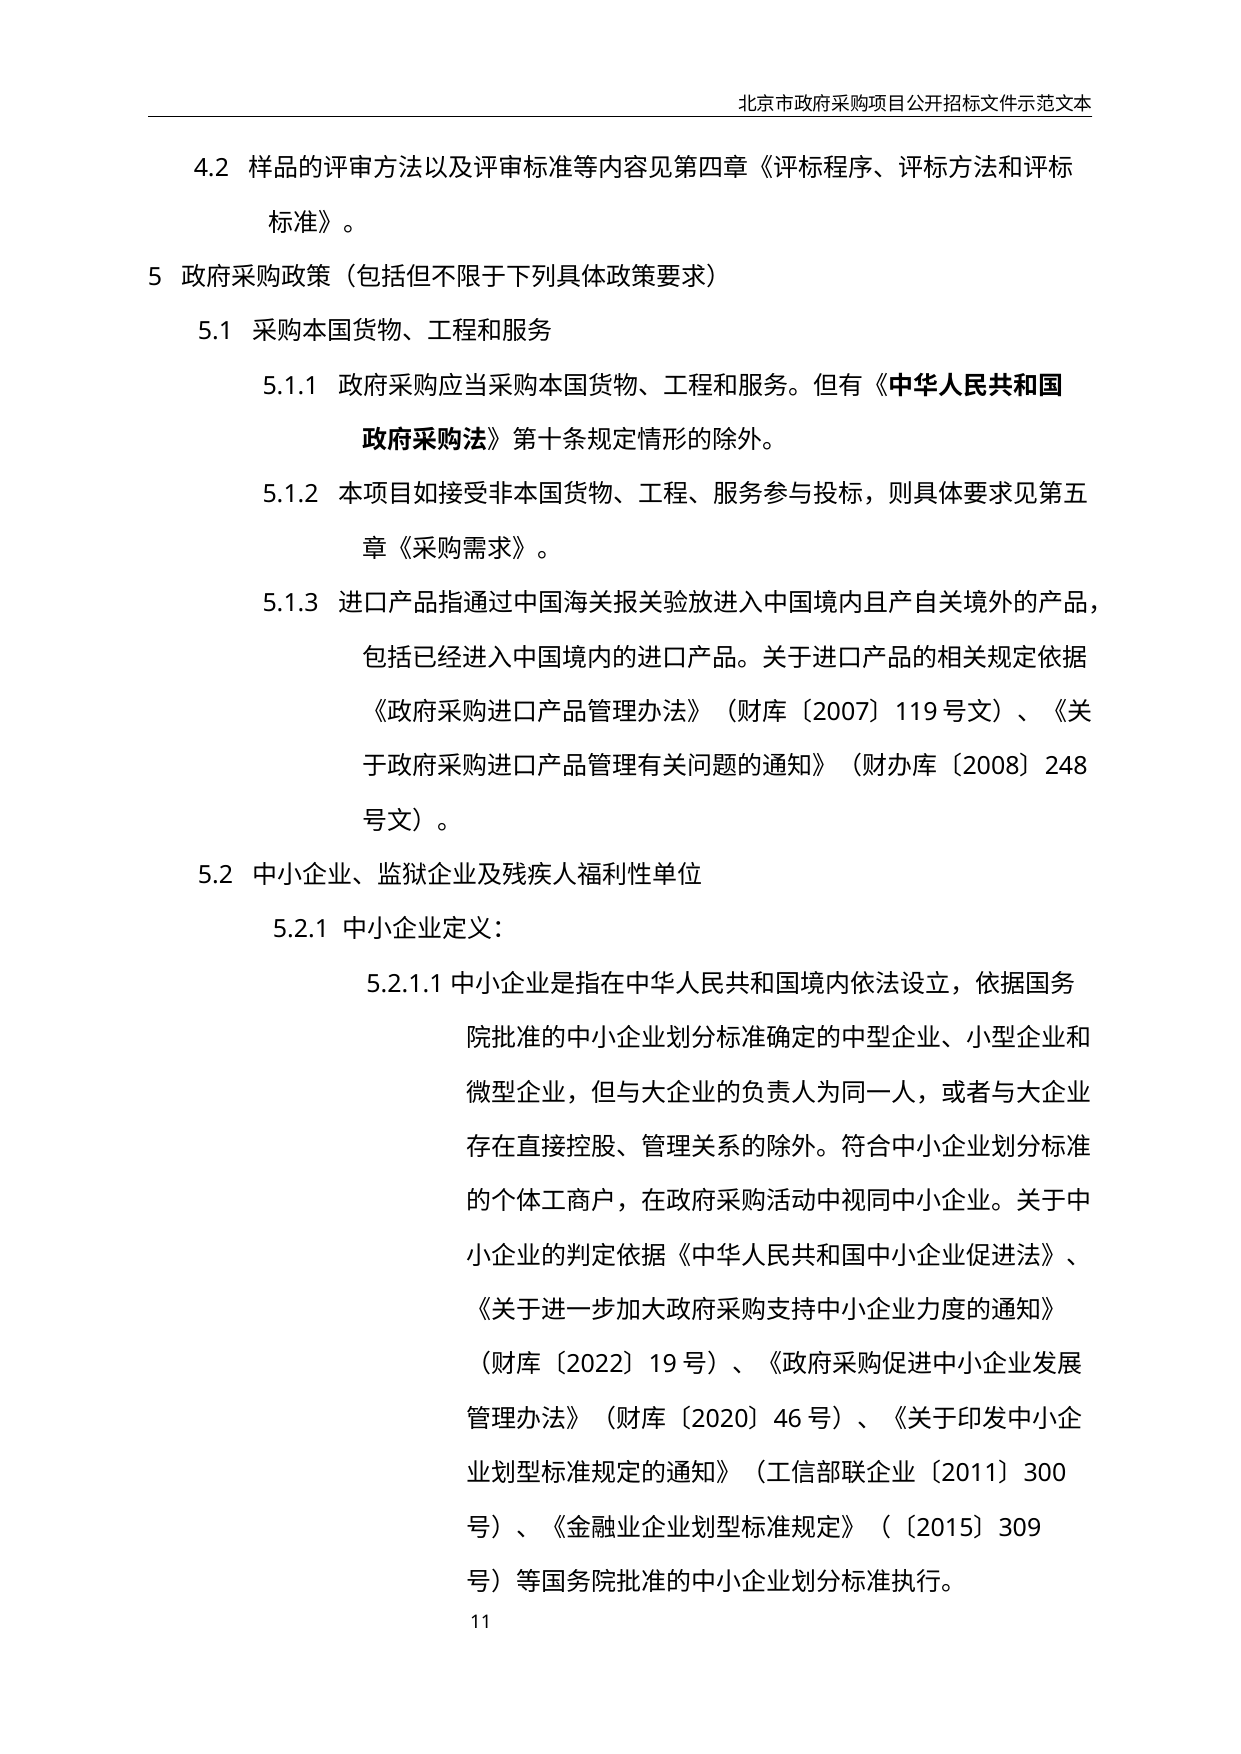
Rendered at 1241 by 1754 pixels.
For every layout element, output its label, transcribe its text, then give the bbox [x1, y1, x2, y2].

text 5.1.1 政府采购应当采购本国货物、工程和服务。但有《中华人民共和国 [262, 365, 1092, 401]
text 5.2.1 中小企业定义： [148, 909, 1092, 945]
text 5.2 中小企业、监狱企业及残疾人福利性单位 [148, 854, 1092, 891]
text 政府采购法》第十条规定情形的除外。 [262, 419, 1092, 456]
text 5 政府采购政策（包括但不限于下列具体政策要求） [148, 256, 1092, 293]
text 5.1 采购本国货物、工程和服务 [148, 311, 1092, 347]
text 4.2 样品的评审方法以及评审标准等内容见第四章《评标程序、评标方法和评标标准》。 [193, 148, 1092, 238]
text 5.1.3 进口产品指通过中国海关报关验放进入中国境内且产自关境外的产品，包括已经进入中国境内的进口产品。关于进口产品的相关规定依据《政府采购进口产品管理办法》（财库〔2007〕119号文）、《关于政府采购进口产品管理有关问题的通知》（财办库〔2008〕248号文）。 [262, 583, 1092, 836]
text 5.1.2 本项目如接受非本国货物、工程、服务参与投标，则具体要求见第五章《采购需求》。 [262, 474, 1092, 564]
text 5.2.1.1 中小企业是指在中华人民共和国境内依法设立，依据国务院批准的中小企业划分标准确定的中型企业、小型企业和微型企业，但与大企业的负责人为同一人，或者与大企业存在直接控股、管理关系的除外。符合中小企业划分标准的个体工商户，在政府采购活动中视同中小企业。关于中小企业的判定依据《中华人民共和国中小企业促进法》、《关于进一步加大政府采购支持中小企业力度的通知》（财库〔2022〕19号）、《政府采购促进中小企业发展管理办法》（财库〔2020〕46号）、《关于印发中小企业划型标准规定的通知》（工信部联企业〔2011〕300号）、《金融业企业划型标准规定》（〔2015〕309号）等国务院批准的中小企业划分标准执行。 [366, 963, 1092, 1598]
